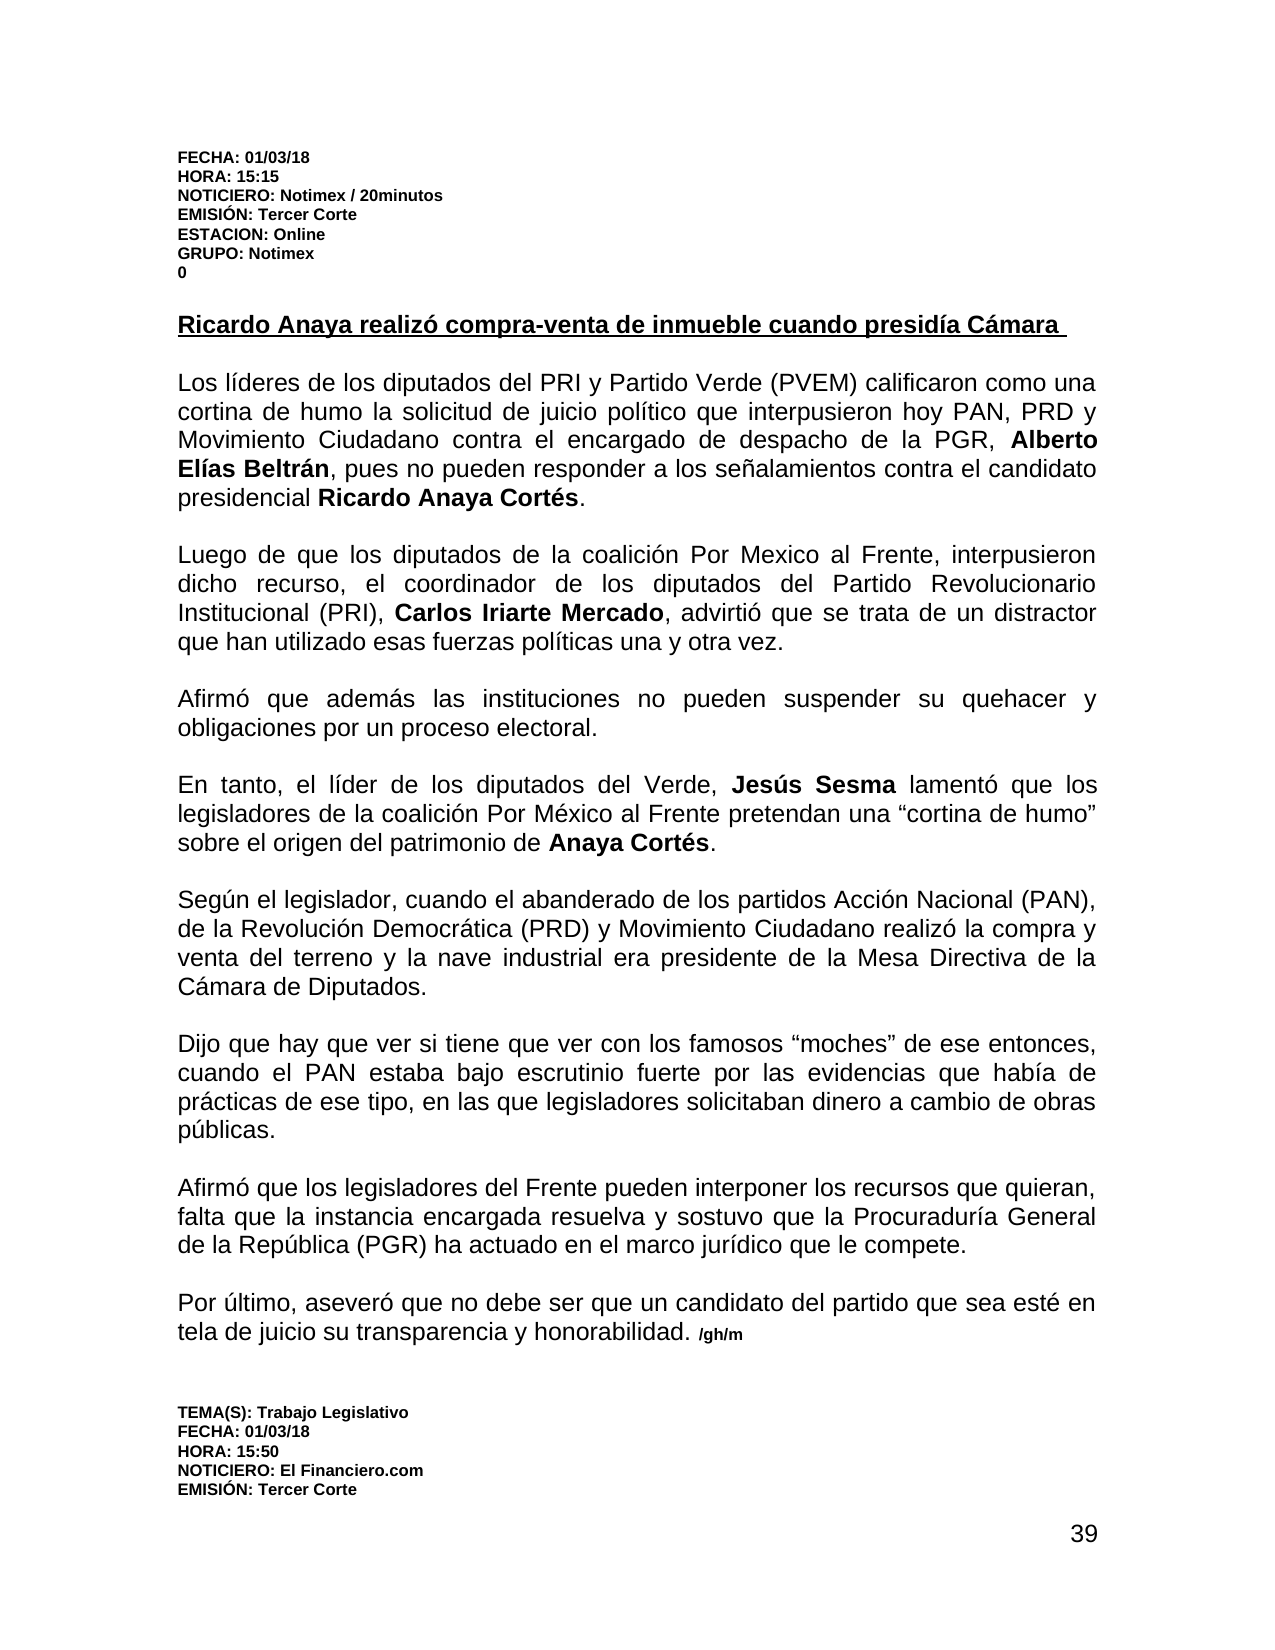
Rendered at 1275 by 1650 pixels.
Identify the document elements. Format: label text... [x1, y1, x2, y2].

text Por último, aseveró que no debe ser que un candidato del partido que sea esté en tela de juicio su transparencia y honorabilidad. /gh/m [177, 1288, 1098, 1346]
text EMISIÓN: Tercer Corte [177, 1480, 1098, 1499]
text HORA: 15:15 [177, 167, 1098, 186]
text Ricardo Anaya realizó compra-venta de inmueble cuando presidía Cámara [177, 311, 1098, 339]
text TEMA(S): Trabajo Legislativo [177, 1403, 1098, 1422]
text Según el legislador, cuando el abanderado de los partidos Acción Nacional (PAN), de la Revolución Democrática (PRD) y Movimiento Ciudadano realizó la compra y venta del terreno y la nave industrial era presidente de la Mesa Directiva de la Cámara de Diputados. [177, 886, 1098, 1001]
text ESTACION: Online [177, 224, 1098, 243]
text Dijo que hay que ver si tiene que ver con los famosos “moches” de ese entonces, cuando el PAN estaba bajo escrutinio fuerte por las evidencias que había de prácticas de ese tipo, en las que legisladores solicitaban dinero a cambio de obras públicas. [177, 1029, 1098, 1144]
text Afirmó que los legisladores del Frente pueden interponer los recursos que quieran, falta que la instancia encargada resuelva y sostuvo que la Procuraduría General de la República (PGR) ha actuado en el marco jurídico que le compete. [177, 1173, 1098, 1259]
text HORA: 15:50 [177, 1441, 1098, 1461]
text En tanto, el líder de los diputados del Verde, Jesús Sesma lamentó que los legisladores de la coalición Por México al Frente pretendan una “cortina de humo” sobre el origen del patrimonio de Anaya Cortés. [177, 771, 1098, 857]
text Luego de que los diputados de la coalición Por Mexico al Frente, interpusieron dicho recurso, el coordinador de los diputados del Partido Revolucionario Institucional (PRI), Carlos Iriarte Mercado, advirtió que se trata de un distractor que han utilizado esas fuerzas políticas una y otra vez. [177, 541, 1098, 656]
text 0 [177, 263, 1098, 282]
text NOTICIERO: Notimex / 20minutos [177, 186, 1098, 205]
text Los líderes de los diputados del PRI y Partido Verde (PVEM) calificaron como una cortina de humo la solicitud de juicio político que interpusieron hoy PAN, PRD y Movimiento Ciudadano contra el encargado de despacho de la PGR, Alberto Elías Beltrán, pues no pueden responder a los señalamientos contra el candidato presidencial Ricardo Anaya Cortés. [177, 368, 1098, 512]
text EMISIÓN: Tercer Corte [177, 205, 1098, 224]
text NOTICIERO: El Financiero.com [177, 1461, 1098, 1480]
text FECHA: 01/03/18 [177, 1422, 1098, 1441]
text Afirmó que además las instituciones no pueden suspender su quehacer y obligaciones por un proceso electoral. [177, 684, 1098, 742]
text GRUPO: Notimex [177, 243, 1098, 263]
text FECHA: 01/03/18 [177, 148, 1098, 167]
